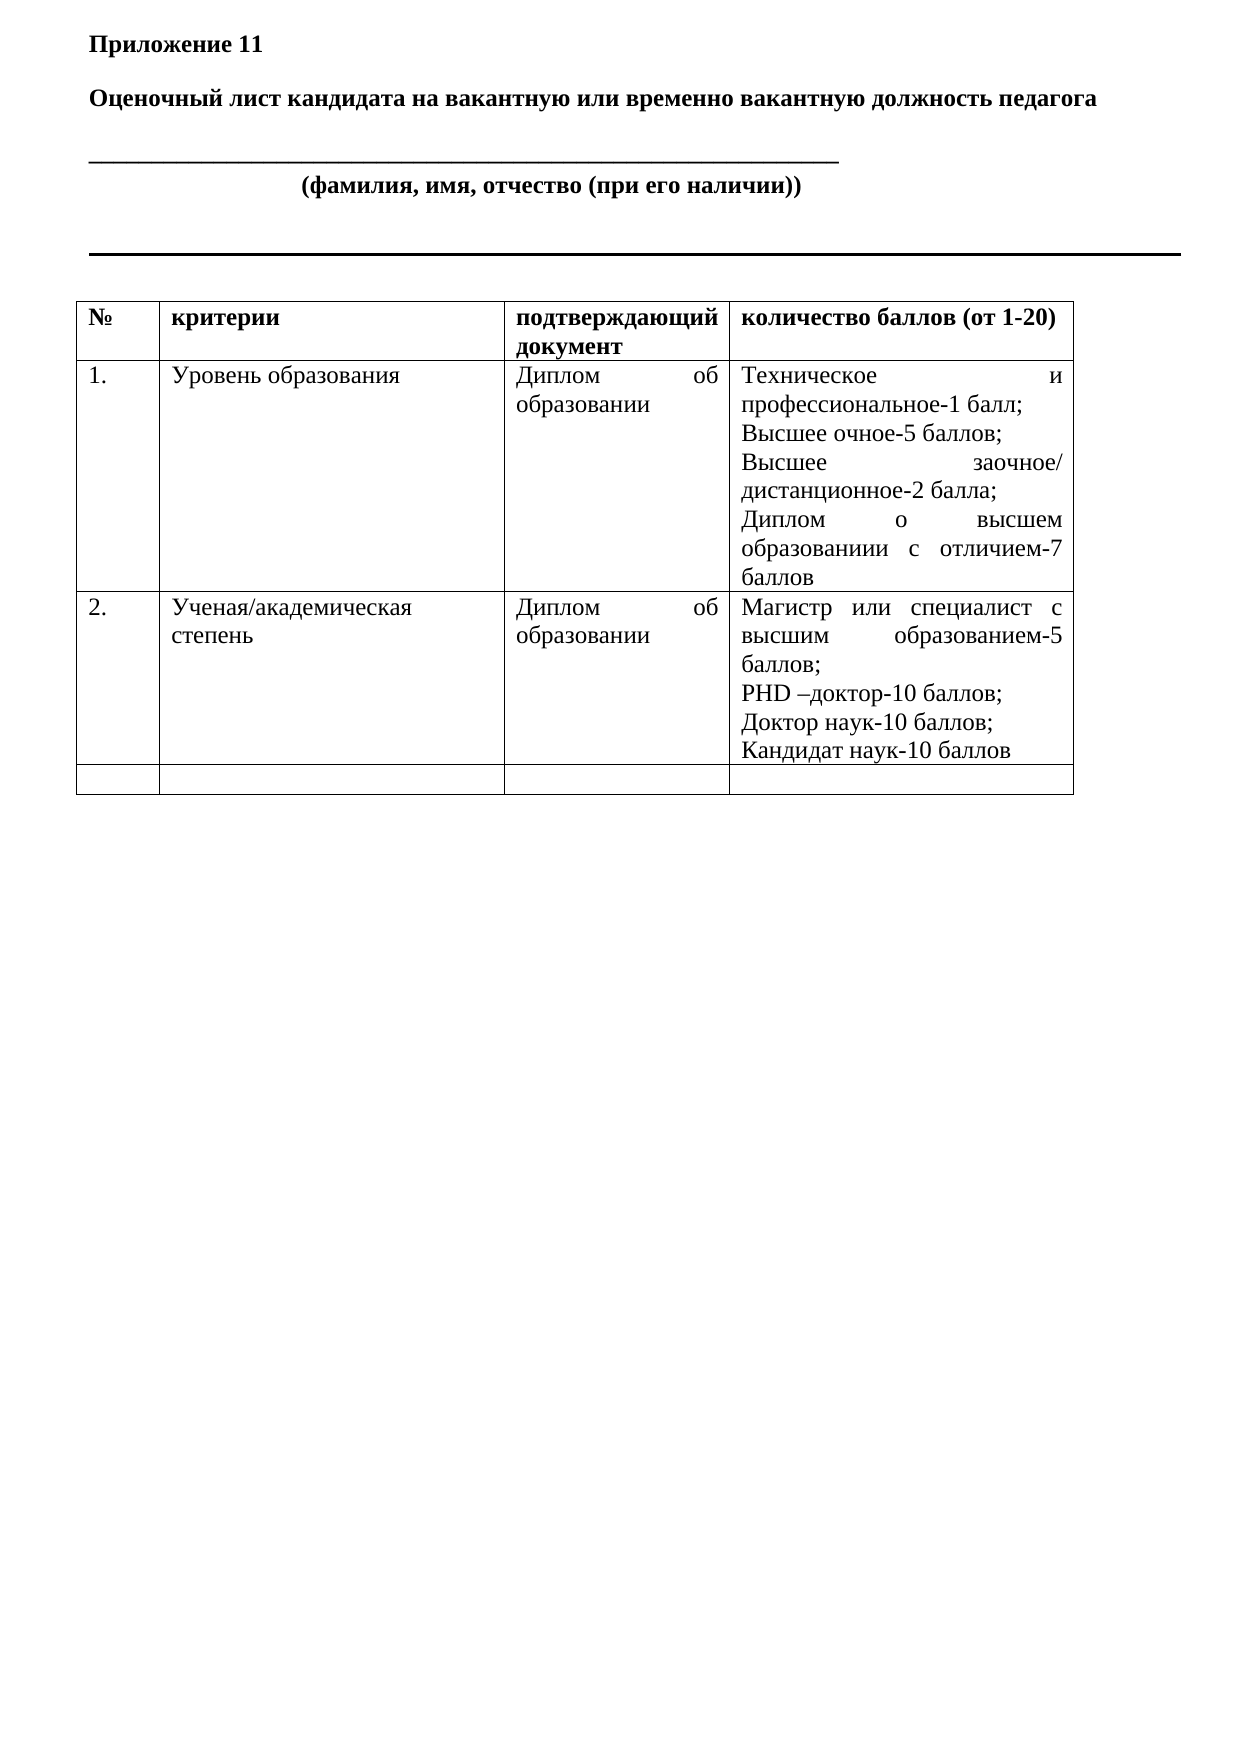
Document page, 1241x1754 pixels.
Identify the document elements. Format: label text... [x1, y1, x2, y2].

table_cell Ученая/академическая степень [160, 592, 504, 764]
table_cell 1. [77, 361, 159, 591]
table_header подтверждающий документ [505, 302, 729, 359]
table_header критерии [160, 302, 504, 359]
table_cell Диплом об образовании [505, 592, 729, 764]
text Оценочный лист кандидата на вакантную или временно вакантную должность педагога [89, 83, 1181, 112]
table_header количество баллов (от 1-20) [730, 302, 1073, 359]
table_cell Диплом об образовании [505, 361, 729, 591]
table_cell Магистр или специалист с высшим образованием-5 баллов; PHD –доктор-10 баллов; Доктор наук-10 баллов; Кандидат наук-10 баллов [730, 592, 1073, 764]
table_cell 2. [77, 592, 159, 764]
text ____________________________________________________________ (фамилия, имя, отчество (при его наличии)) [89, 137, 1181, 199]
table_cell [730, 765, 1073, 794]
text Приложение 11 [89, 29, 1181, 58]
table_cell Техническое и профессиональное-1 балл; Высшее очное-5 баллов; Высшее заочное/ дистанционное-2 балла; Диплом о высшем образованиии с отличием-7 баллов [730, 361, 1073, 591]
table_cell [505, 765, 729, 794]
table_cell Уровень образования [160, 361, 504, 591]
table_cell [77, 765, 159, 794]
table_cell [160, 765, 504, 794]
table_header № [77, 302, 159, 359]
